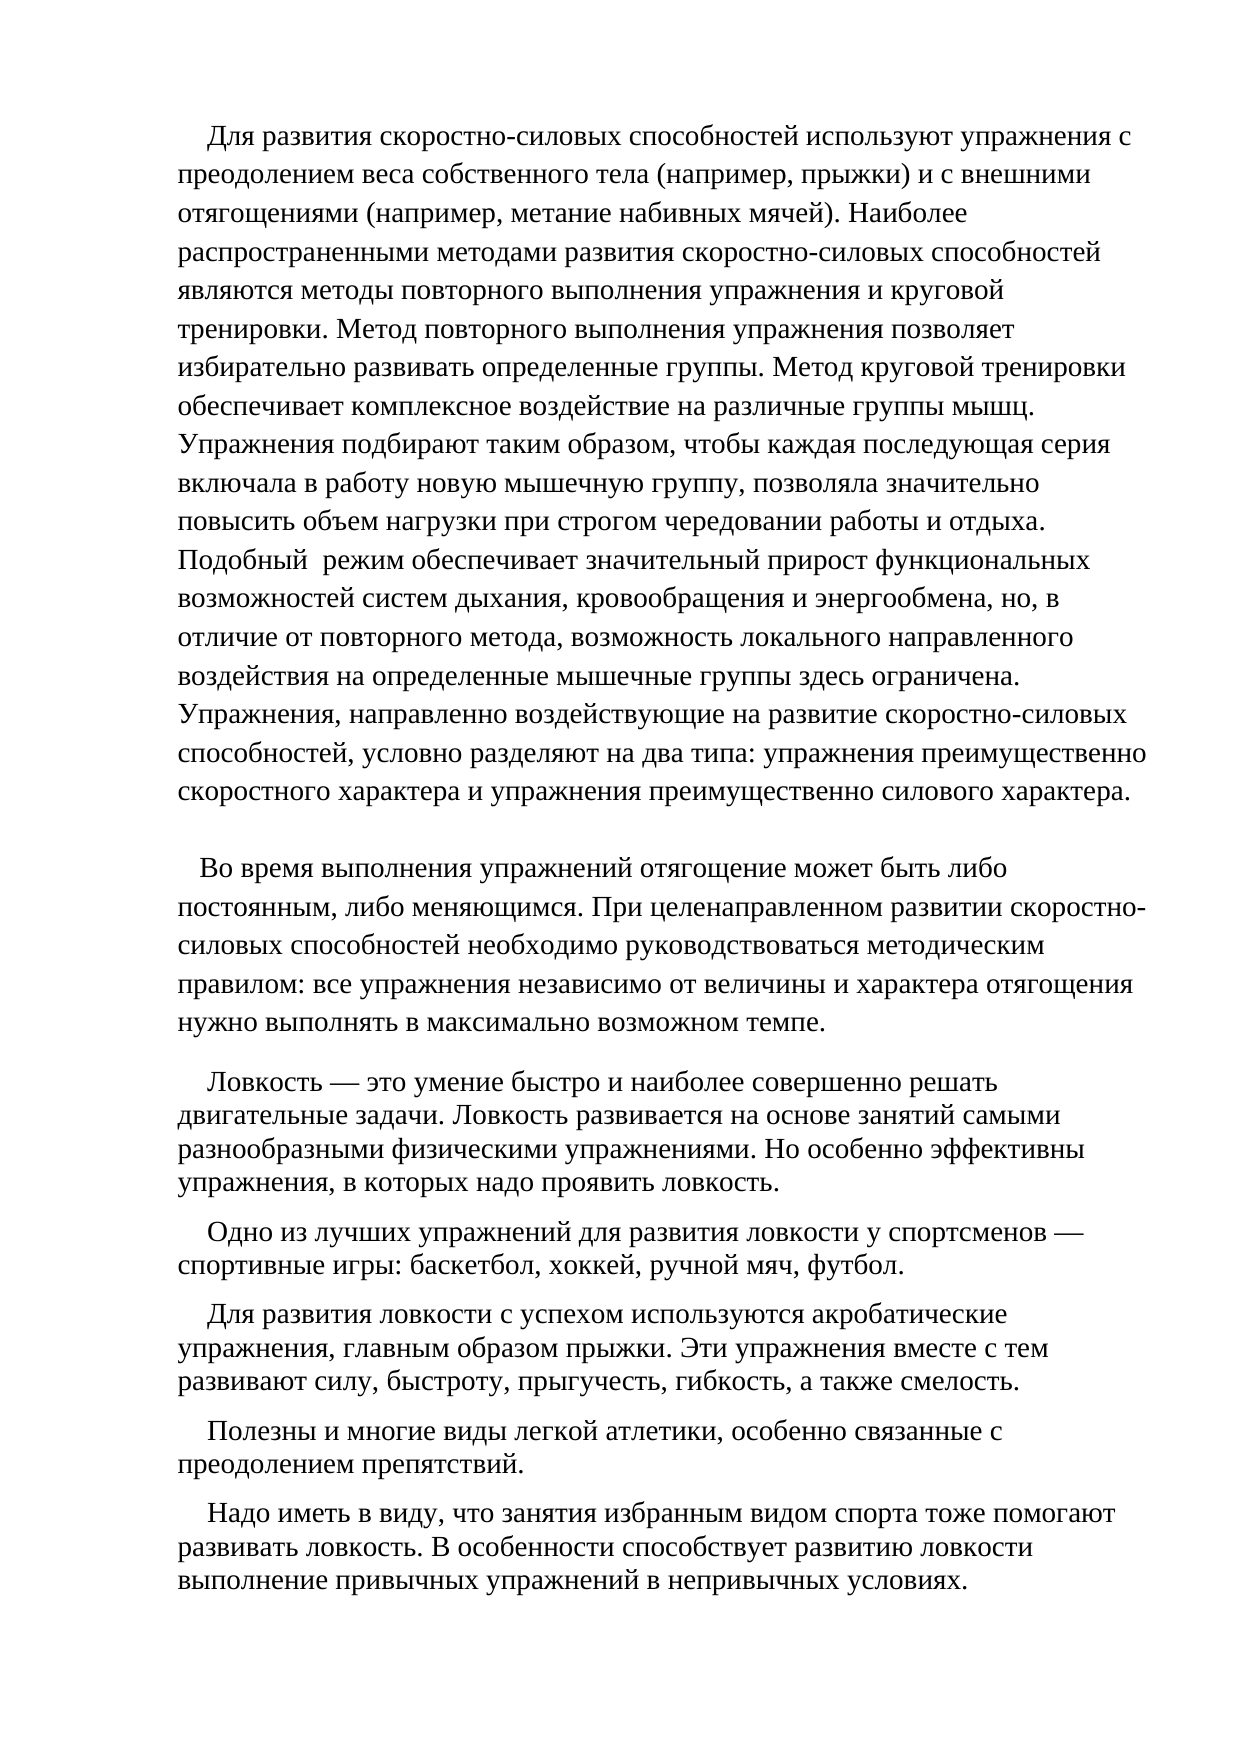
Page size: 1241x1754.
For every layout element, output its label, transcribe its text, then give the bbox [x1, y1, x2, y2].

text Для развития скоростно-силовых способностей используют упражнения с преодолением веса собственного тела (например, прыжки) и с внешними отягощениями (например, метание набивных мячей). Наиболее распространенными методами развития скоростно-силовых способностей являются методы повторного выполнения упражнения и круговой тренировки. Метод повторного выполнения упражнения позволяет избирательно развивать определенные группы. Метод круговой тренировки обеспечивает комплексное воздействие на различные группы мышц. Упражнения подбирают таким образом, чтобы каждая последующая серия включала в работу новую мышечную группу, позволяла значительно повысить объем нагрузки при строгом чередовании работы и отдыха. Подобный режим обеспечивает значительный прирост функциональных возможностей систем дыхания, кровообращения и энергообмена, но, в отличие от повторного метода, возможность локального направленного воздействия на определенные мышечные группы здесь ограничена. Упражнения, направленно воздействующие на развитие скоростно-силовых способностей, условно разделяют на два типа: упражнения преимущественно скоростного характера и упражнения преимущественно силового характера. Во время выполнения упражнений отягощение может быть либо постоянным, либо меняющимся. При целенаправленном развитии скоростно-силовых способностей необходимо руководствоваться методическим правилом: все упражнения независимо от величины и характера отягощения нужно выполнять в максимально возможном темпе. [177, 118, 1152, 1038]
text Одно из лучших упражнений для развития ловкости у спортсменов — спортивные игры: баскетбол, хоккей, ручной мяч, футбол. [177, 1214, 1152, 1281]
text Ловкость — это умение быстро и наиболее совершенно решать двигательные задачи. Ловкость развивается на основе занятий самыми разнообразными физическими упражнениями. Но особенно эффективны упражнения, в которых надо проявить ловкость. [177, 1064, 1152, 1198]
text Полезны и многие виды легкой атлетики, особенно связанные с преодолением препятствий. [177, 1413, 1152, 1480]
text Для развития ловкости с успехом используются акробатические упражнения, главным образом прыжки. Эти упражнения вместе с тем развивают силу, быстроту, прыгучесть, гибкость, а также смелость. [177, 1296, 1152, 1397]
text Надо иметь в виду, что занятия избранным видом спорта тоже помогают развивать ловкость. В особенности способствует развитию ловкости выполнение привычных упражнений в непривычных условиях. [177, 1495, 1152, 1596]
